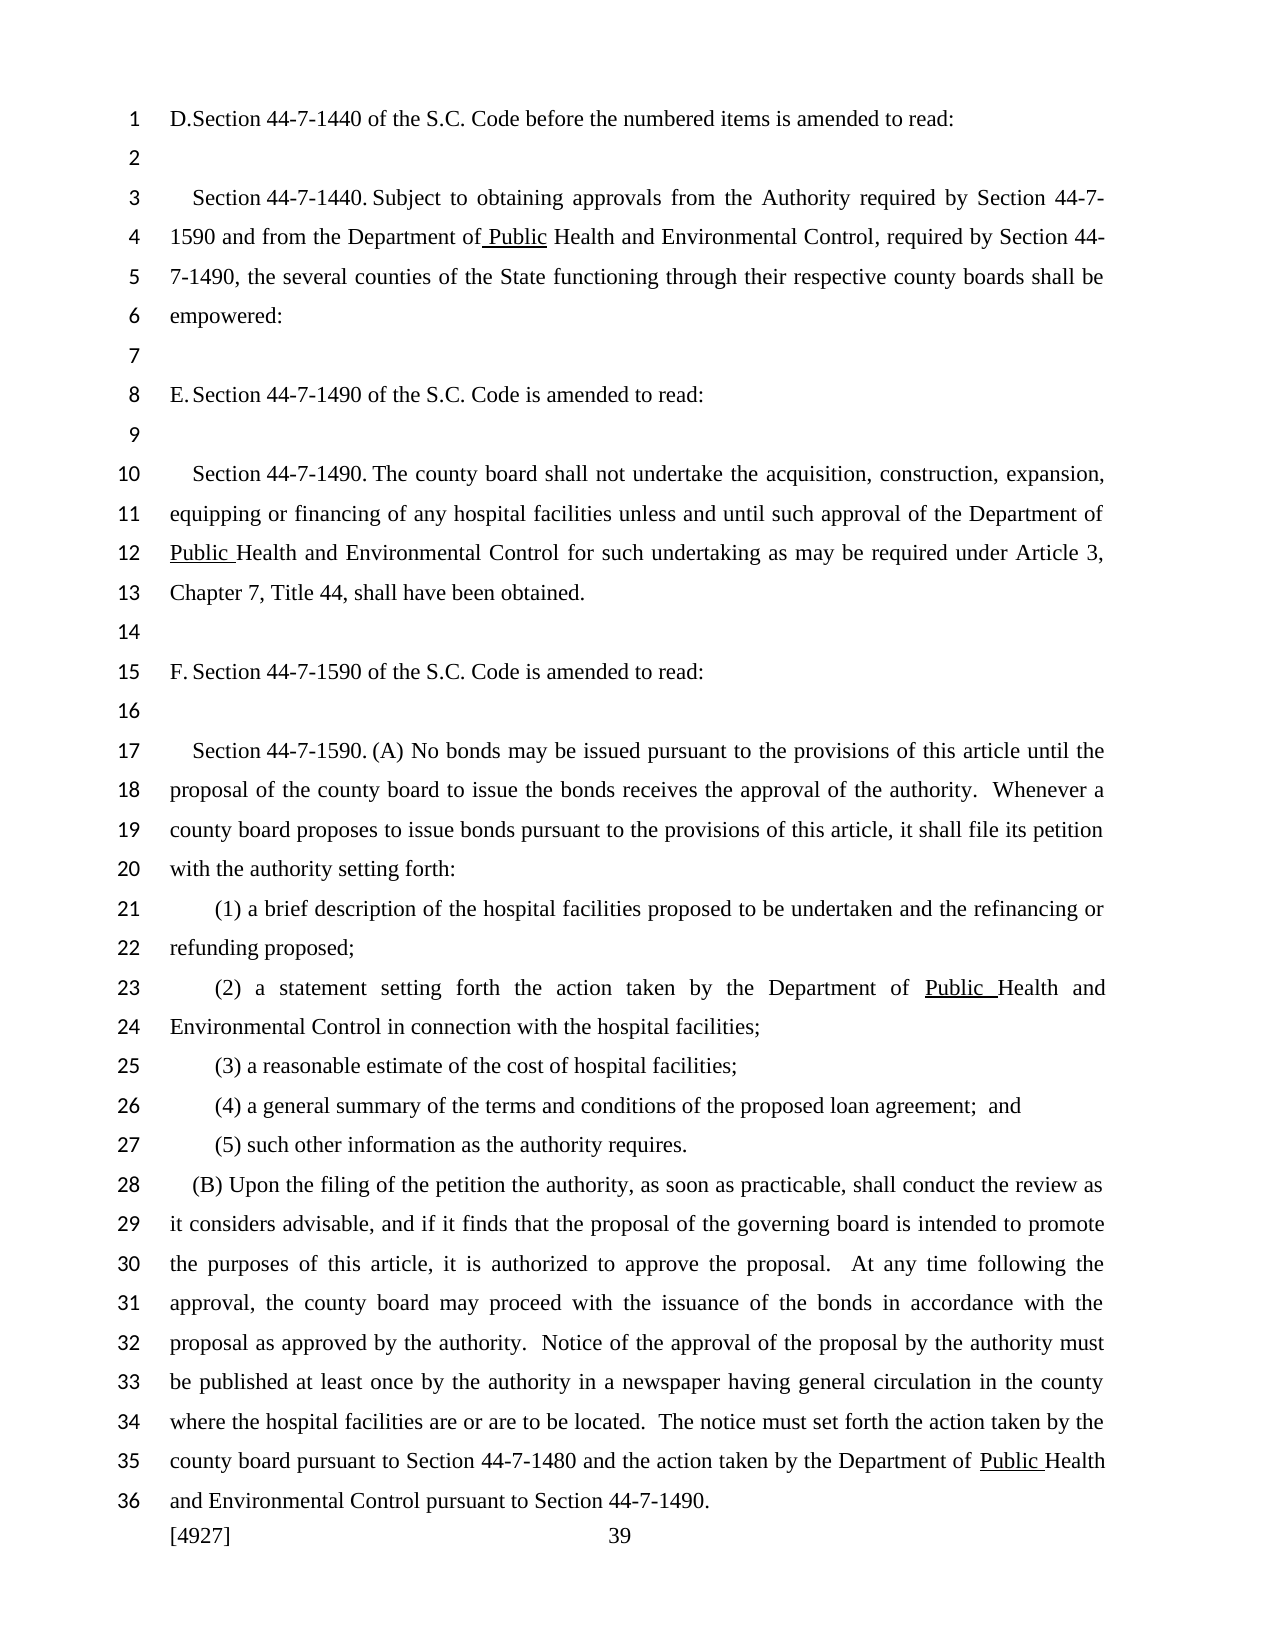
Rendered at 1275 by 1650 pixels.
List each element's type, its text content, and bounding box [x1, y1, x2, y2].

text (3) a reasonable estimate of the cost of hospital facilities; [169, 1052, 1106, 1079]
text E. Section 44-7-1490 of the S.C. Code is amended to read: [169, 381, 1106, 408]
text Section 44-7-1590. (A) No bonds may be issued pursuant to the provisions of this article until the proposal of the county board to issue the bonds receives the approval of the authority. Whenever a county board proposes to issue bonds pursuant to the provisions of this article, it shall file its petition with the authority setting forth: [169, 737, 1106, 881]
text (5) such other information as the authority requires. [169, 1131, 1106, 1158]
text (1) a brief description of the hospital facilities proposed to be undertaken and the refinancing or refunding proposed; [169, 894, 1106, 960]
text Section 44-7-1440. Subject to obtaining approvals from the Authority required by Section 44-7-1590 and from the Department of Public Health and Environmental Control, required by Section 44-7-1490, the several counties of the State functioning through their respective county boards shall be empowered: [169, 184, 1106, 329]
text (4) a general summary of the terms and conditions of the proposed loan agreement; and [169, 1092, 1106, 1118]
text (B) Upon the filing of the petition the authority, as soon as practicable, shall conduct the review as it considers advisable, and if it finds that the proposal of the governing board is intended to promote the purposes of this article, it is authorized to approve the proposal. At any time following the approval, the county board may proceed with the issuance of the bonds in accordance with the proposal as approved by the authority. Notice of the approval of the proposal by the authority must be published at least once by the authority in a newspaper having general circulation in the county where the hospital facilities are or are to be located. The notice must set forth the action taken by the county board pursuant to Section 44-7-1480 and the action taken by the Department of Public Health and Environmental Control pursuant to Section 44-7-1490. [169, 1171, 1106, 1513]
text Section 44-7-1490. The county board shall not undertake the acquisition, construction, expansion, equipping or financing of any hospital facilities unless and until such approval of the Department of Public Health and Environmental Control for such undertaking as may be required under Article 3, Chapter 7, Title 44, shall have been obtained. [169, 460, 1106, 605]
text F. Section 44-7-1590 of the S.C. Code is amended to read: [169, 658, 1106, 684]
text D. Section 44-7-1440 of the S.C. Code before the numbered items is amended to read: [169, 105, 1106, 131]
text (2) a statement setting forth the action taken by the Department of Public Health and Environmental Control in connection with the hospital facilities; [169, 973, 1106, 1039]
